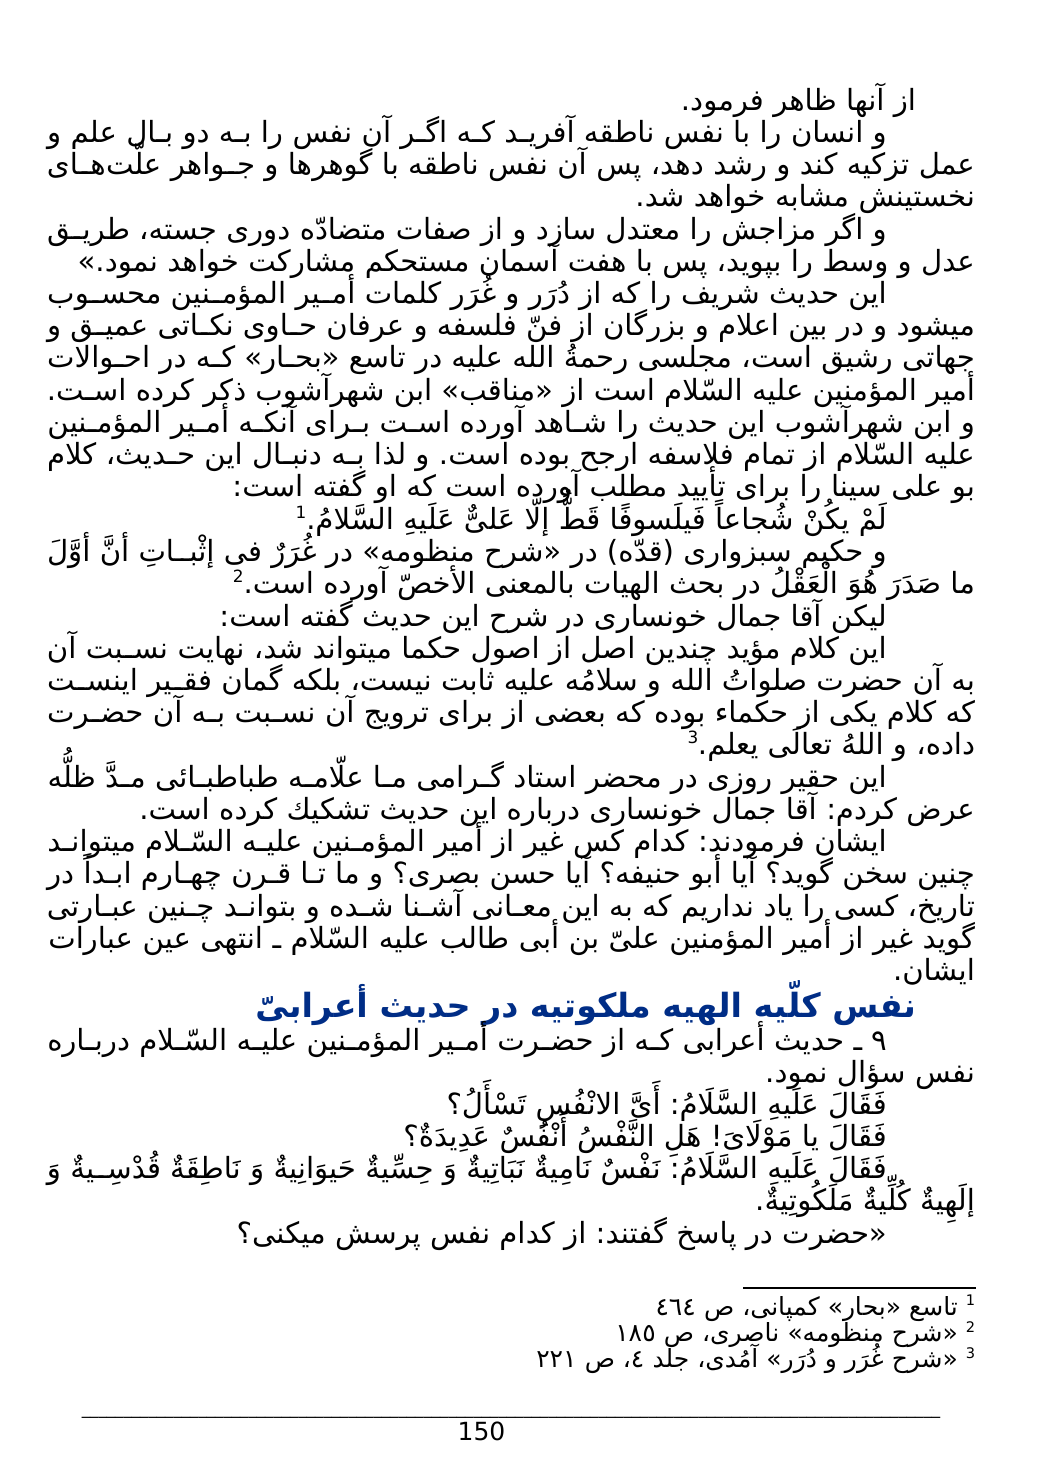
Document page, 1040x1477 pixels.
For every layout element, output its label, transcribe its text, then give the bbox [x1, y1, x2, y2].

text و اگر مزاجش را معتدل سازد و از صفات متضادّه دورى جسته، طریق عدل و وسط را بپوید، پس با هفت آسمان مستحكم مشاركت خواهد نمود.» [47, 213, 975, 278]
text «حضرت در پاسخ گفتند: از كدام نفس پرسش میكنى؟ [47, 1218, 975, 1250]
text لیكن آقا جمال خونسارى در شرح این حدیث گفته است: [47, 600, 975, 633]
text فَقَالَ عَلَیهِ السَّلَامُ: أَىَّ الانْفُسِ تَسْأَلُ؟ [47, 1089, 975, 1121]
text ٩ ـ حدیث أعرابى كه از حضرت أمیر المؤمنین علیه السّلام درباره نفس سؤال نمود. [47, 1024, 975, 1089]
text فَقَالَ عَلَیهِ السَّلَامُ: نَفْسٌ نَامِیةٌ نَبَاتِیةٌ وَ حِسِّیةٌ حَیوَانِیةٌ وَ نَاطِقَةٌ قُدْسِیةٌ وَ إلَهِیةٌ كُلِّیةٌ مَلَكُوتِیةٌ. [47, 1153, 975, 1218]
text ایشان فرمودند: كدام كس غیر از أمیر المؤمنین علیه السّلام میتواند چنین سخن گوید؟ آیا أبو حنیفه؟ آیا حسن بصرى؟ و ما تا قرن چهارم ابداً در تاریخ، كسى را یاد نداریم كه به این معانى آشنا شده و بتواند چنین عبارتى گوید غیر از أمیر المؤمنین علىّ بن أبى طالب علیه السّلام ـ انتهى عین عبارات ایشان. [47, 826, 975, 987]
text این كلام مؤید چندین اصل از اصول حكما میتواند شد، نهایت نسبت آن به آن حضرت صلواتُ الله و سلامُه علیه ثابت نیست، بلكه گمان فقیر اینست كه كلام یكى از حكماء بوده كه بعضى از براى ترویج آن نسبت به آن حضرت داده، و اللهُ تعالَى یعلم. [47, 633, 975, 762]
text و انسان را با نفس ناطقه آفرید كه اگر آن نفس را به دو بال علم و عمل تزكیه كند و رشد دهد، پس آن نفس ناطقه با گوهرها و جواهر علّت‌هاى نخستینش مشابه خواهد شد. [47, 117, 975, 213]
subtitle نفس كلّیه الهیه ملكوتیه در حدیث أعرابىّ‌ [106, 987, 916, 1024]
text این حقیر روزى در محضر استاد گرامى ما علّامه طباطبائى مدَّ ظلُّه عرض كردم: آقا جمال خونسارى درباره این حدیث تشكیك كرده است. [47, 762, 975, 826]
text فَقَالَ یا مَوْلَاىَ! هَلِ النَّفْسُ أَنْفُسٌ عَدِیدَةٌ؟ [47, 1121, 975, 1153]
text و حكیم سبزوارى (قدّه) در «شرح منظومه» در غُرَرٌ فى إثْباتِ أنَّ أوَّلَ ما صَدَرَ هُوَ الْعَقْلُ‌ در بحث الهیات بالمعنى الأخصّ آورده است. [47, 536, 975, 600]
text این حدیث شریف را كه از دُرَر و غُرَر كلمات أمیر المؤمنین محسوب میشود و در بین اعلام و بزرگان از فنّ فلسفه و عرفان حاوى نكاتى عمیق و جهاتى رشیق است، مجلسى رحمةُ الله علیه در تاسع «بحار» كه در احوالات أمیر المؤمنین علیه السّلام است از «مناقب» ابن شهرآشوب ذكر كرده است. و ابن شهرآشوب این حدیث را شاهد آورده است براى آنكه أمیر المؤمنین علیه السّلام از تمام فلاسفه ارجح بوده است. و لذا به دنبال این حدیث، كلام بو على سینا را براى تأیید مطلب آورده است كه او گفته است: [47, 278, 975, 504]
text لَمْ یكُنْ شُجاعاً فَیلَسوفًا قَطُّ إلّا عَلىٌّ عَلَیهِ السَّلامُ. [47, 504, 975, 536]
text از آنها ظاهر فرمود. [47, 84, 975, 117]
